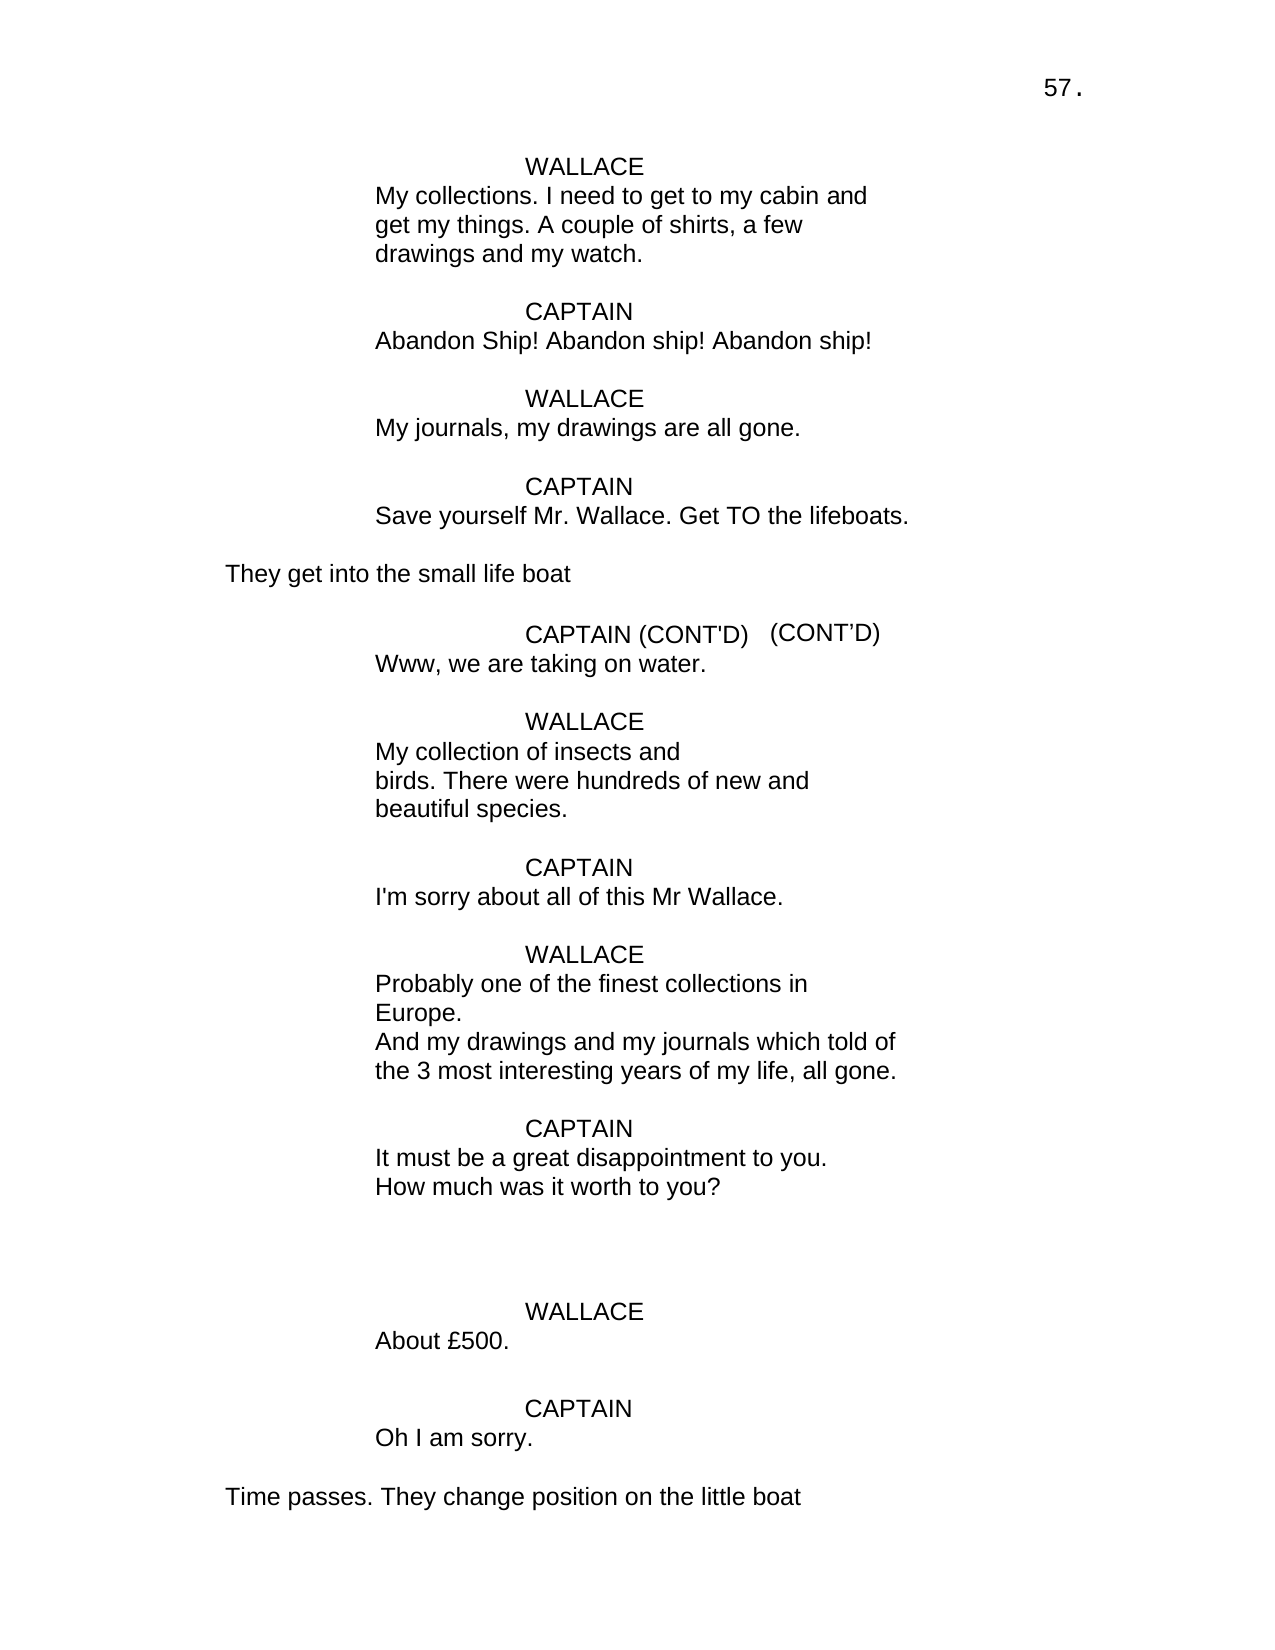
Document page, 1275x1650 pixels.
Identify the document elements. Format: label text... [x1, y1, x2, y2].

text CAPTAIN (CONT'D) (CONT’D) [525, 618, 1135, 649]
text Abandon Ship! Abandon ship! Abandon ship! [375, 326, 1135, 355]
text Probably one of the finest collections in Europe. [375, 969, 811, 1027]
text Www, we are taking on water. [375, 649, 1135, 678]
text And my drawings and my journals which told of the 3 most interesting years of my life, all gone. [375, 1027, 899, 1084]
text My journals, my drawings are all gone. [375, 413, 1135, 442]
text WALLACE [525, 940, 1135, 969]
text CAPTAIN [525, 853, 1135, 881]
text CAPTAIN [525, 297, 1135, 326]
text Time passes. They change position on the little boat [225, 1481, 1135, 1510]
text About £500. [375, 1326, 1135, 1355]
text My collection of insects and [375, 737, 1135, 765]
text WALLACE [525, 707, 1135, 736]
text CAPTAIN [175, 1394, 982, 1423]
text They get into the small life boat [225, 559, 1135, 588]
text It must be a great disappointment to you. How much was it worth to you? [375, 1143, 830, 1201]
text CAPTAIN [525, 472, 1135, 501]
text birds. There were hundreds of new and beautiful species. [375, 766, 880, 823]
text CAPTAIN [525, 1114, 1135, 1143]
text WALLACE [187, 1297, 982, 1326]
text My collections. I need to get to my cabin and get my things. A couple of shirts, a few drawings and my watch. [375, 181, 869, 267]
text WALLACE [525, 152, 1135, 181]
text WALLACE [525, 384, 1135, 413]
text Oh I am sorry. [375, 1423, 1135, 1452]
text Save yourself Mr. Wallace. Get TO the lifeboats. [375, 501, 1135, 530]
text I'm sorry about all of this Mr Wallace. [375, 882, 1135, 911]
